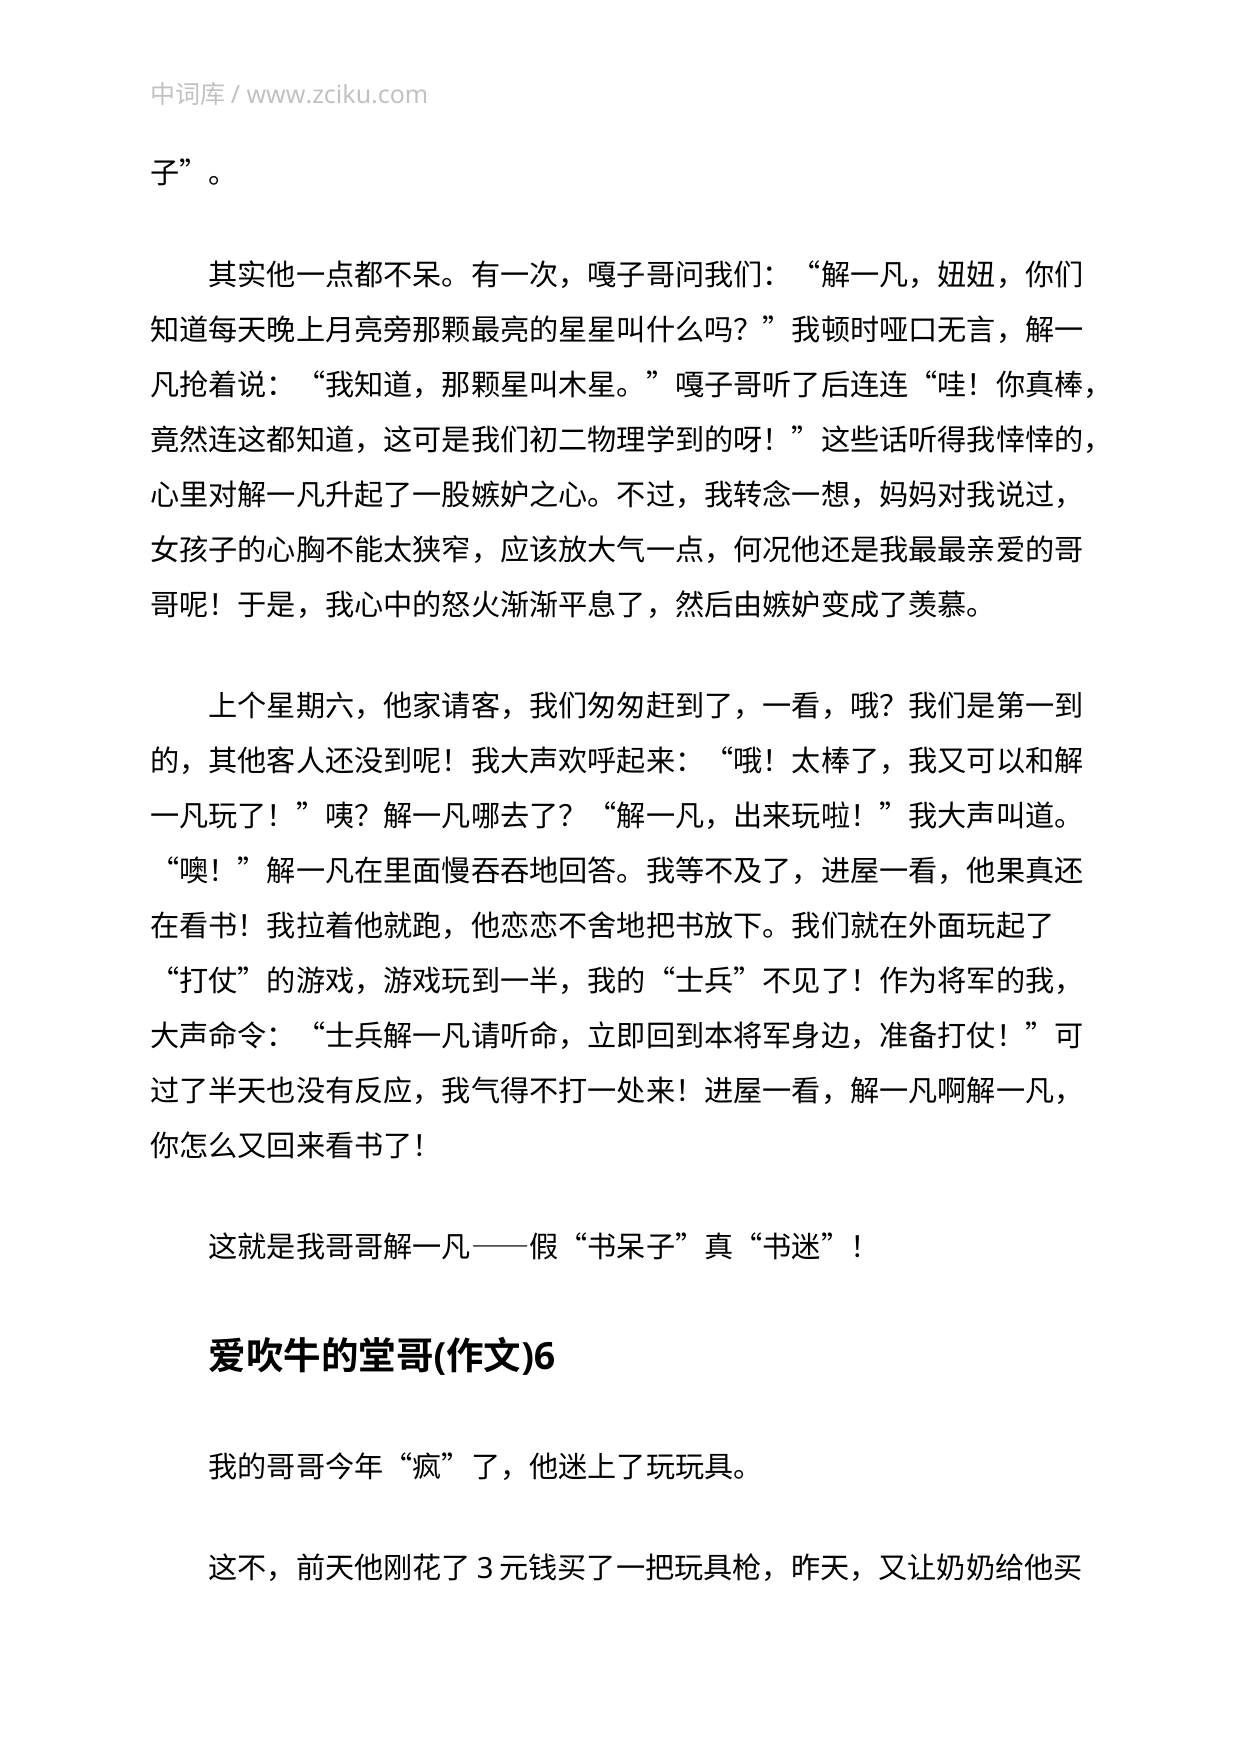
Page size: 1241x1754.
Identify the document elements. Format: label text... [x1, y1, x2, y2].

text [150, 1545, 1090, 1587]
text 爱吹牛的堂哥(作文)6 [150, 1326, 1090, 1380]
text 其实他一点都不呆。有一次，嘎子哥问我们：“解一凡，妞妞，你们知道每天晚上月亮旁那颗最亮的星星叫什么吗？”我顿时哑口无言，解一凡抢着说：“我知道，那颗星叫木星。”嘎子哥听了后连连“哇！你真棒，竟然连这都知道，这可是我们初二物理学到的呀！”这些话听得我悻悻的，心里对解一凡升起了一股嫉妒之心。不过，我转念一想，妈妈对我说过，女孩子的心胸不能太狭窄，应该放大气一点，何况他还是我最最亲爱的哥哥呢！于是，我心中的怒火渐渐平息了，然后由嫉妒变成了羡慕。 [150, 252, 1090, 623]
text 上个星期六，他家请客，我们匆匆赶到了，一看，哦？我们是第一到的，其他客人还没到呢！我大声欢呼起来：“哦！太棒了，我又可以和解一凡玩了！”咦？解一凡哪去了？“解一凡，出来玩啦！”我大声叫道。“噢！”解一凡在里面慢吞吞地回答。我等不及了，进屋一看，他果真还在看书！我拉着他就跑，他恋恋不舍地把书放下。我们就在外面玩起了“打仗”的游戏，游戏玩到一半，我的“士兵”不见了！作为将军的我，大声命令：“士兵解一凡请听命，立即回到本将军身边，准备打仗！”可过了半天也没有反应，我气得不打一处来！进屋一看，解一凡啊解一凡，你怎么又回来看书了！ [150, 683, 1090, 1164]
text 我的哥哥今年“疯”了，他迷上了玩玩具。 [150, 1443, 1090, 1486]
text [150, 150, 1090, 192]
text 这就是我哥哥解一凡——假“书呆子”真“书迷”！ [150, 1224, 1090, 1266]
